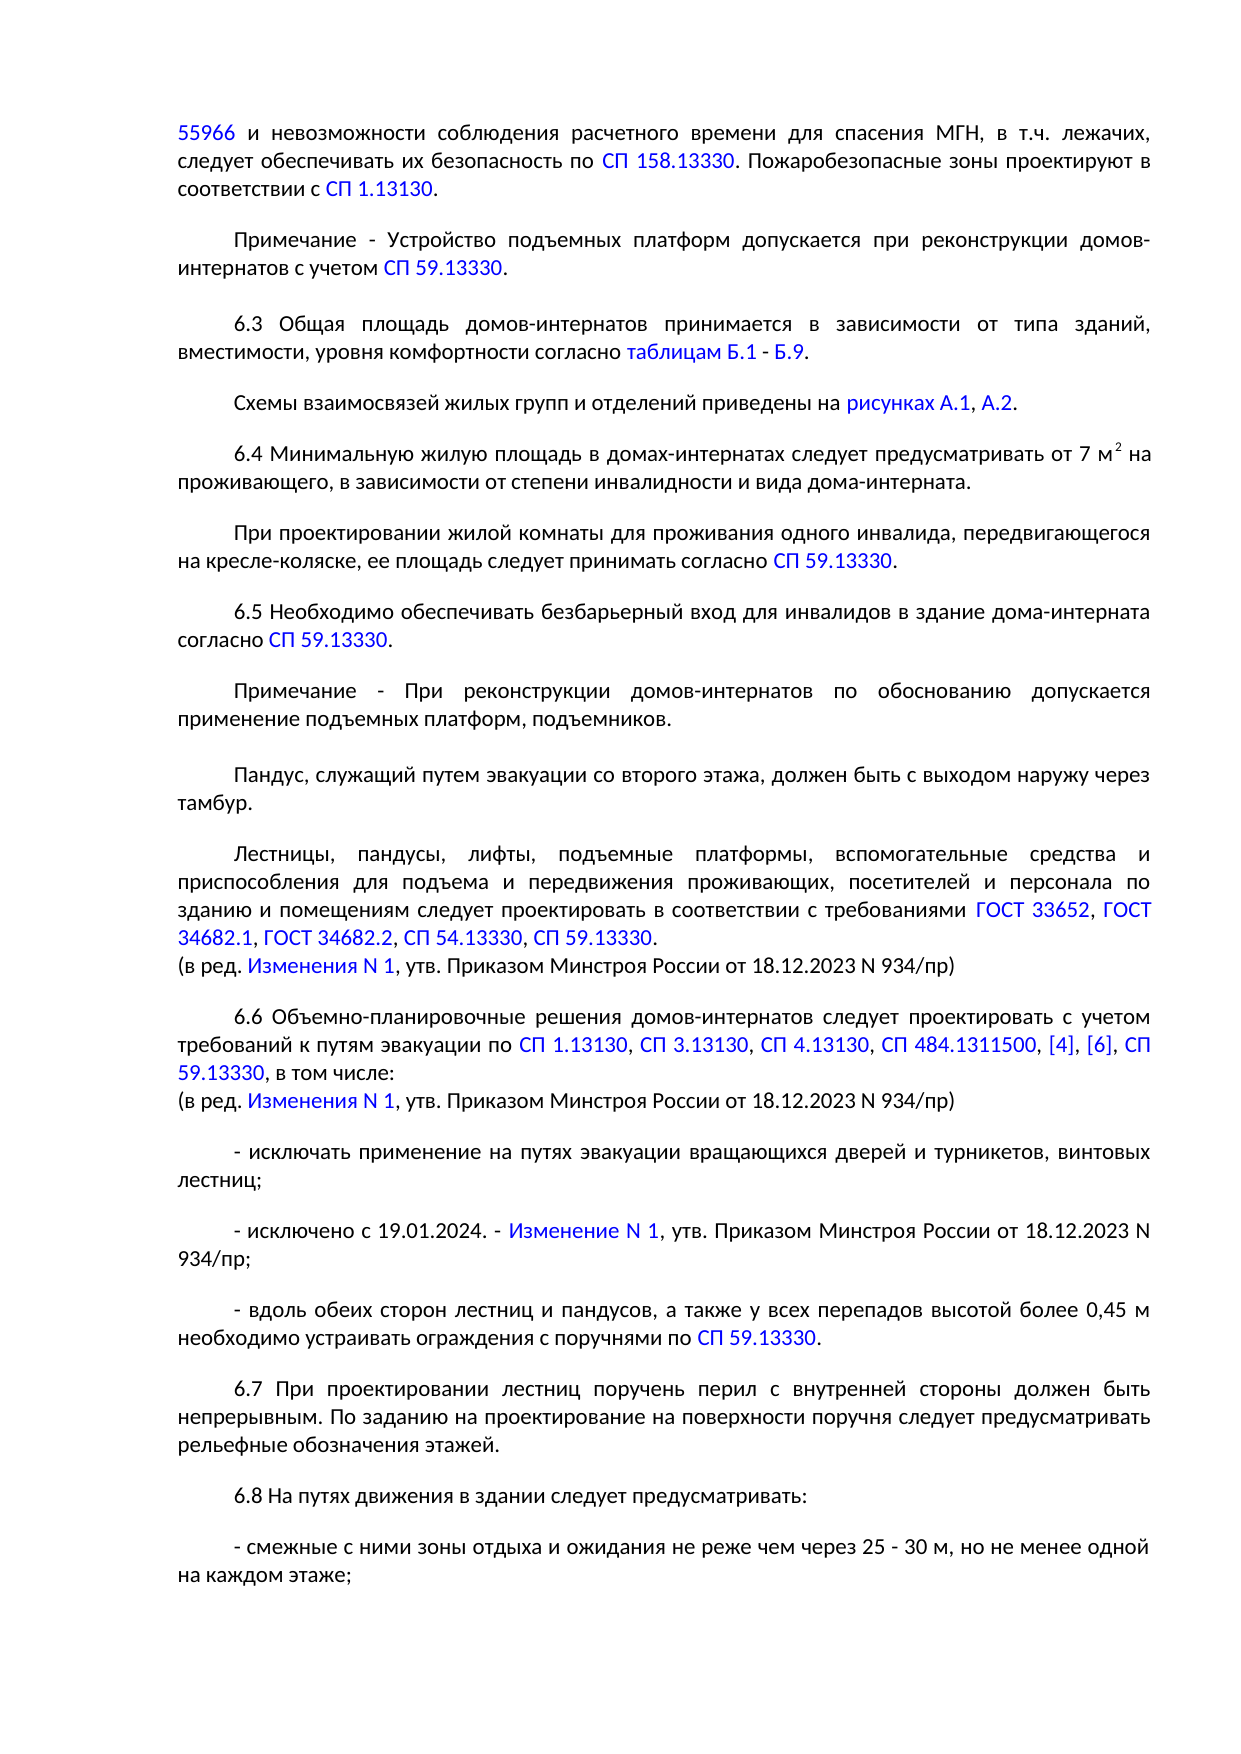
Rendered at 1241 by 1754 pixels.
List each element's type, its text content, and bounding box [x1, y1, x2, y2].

text Схемы взаимосвязей жилых групп и отделений приведены на рисунках А.1, А.2. [177, 388, 1152, 416]
text - исключать применение на путях эвакуации вращающихся дверей и турникетов, винтовых лестниц; [177, 1137, 1152, 1193]
text (в ред. Изменения N 1, утв. Приказом Минстроя России от 18.12.2023 N 934/пр) [177, 951, 1152, 979]
text 6.7 При проектировании лестниц поручень перил с внутренней стороны должен быть непрерывным. По заданию на проектирование на поверхности поручня следует предусматривать рельефные обозначения этажей. [177, 1374, 1152, 1458]
text При проектировании жилой комнаты для проживания одного инвалида, передвигающегося на кресле-коляске, ее площадь следует принимать согласно СП 59.13330. [177, 518, 1152, 574]
text Пандус, служащий путем эвакуации со второго этажа, должен быть с выходом наружу через тамбур. [177, 760, 1152, 816]
text (в ред. Изменения N 1, утв. Приказом Минстроя России от 18.12.2023 N 934/пр) [177, 1086, 1152, 1114]
text - вдоль обеих сторон лестниц и пандусов, а также у всех перепадов высотой более 0,45 м необходимо устраивать ограждения с поручнями по СП 59.13330. [177, 1295, 1152, 1351]
text - исключено с 19.01.2024. - Изменение N 1, утв. Приказом Минстроя России от 18.12.2023 N 934/пр; [177, 1216, 1152, 1272]
text - смежные с ними зоны отдыха и ожидания не реже чем через 25 - 30 м, но не менее одной на каждом этаже; [177, 1532, 1152, 1588]
text Примечание - Устройство подъемных платформ допускается при реконструкции домов-интернатов с учетом СП 59.13330. [177, 225, 1152, 281]
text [177, 118, 1152, 202]
text 6.8 На путях движения в здании следует предусматривать: [177, 1481, 1152, 1509]
text 6.4 Минимальную жилую площадь в домах-интернатах следует предусматривать от 7 м2 на проживающего, в зависимости от степени инвалидности и вида дома-интерната. [177, 439, 1152, 495]
text 6.6 Объемно-планировочные решения домов-интернатов следует проектировать с учетом требований к путям эвакуации по СП 1.13130, СП 3.13130, СП 4.13130, СП 484.1311500, [4], [6], СП 59.13330, в том числе: [177, 1002, 1152, 1086]
text Примечание - При реконструкции домов-интернатов по обоснованию допускается применение подъемных платформ, подъемников. [177, 676, 1152, 732]
text 6.3 Общая площадь домов-интернатов принимается в зависимости от типа зданий, вместимости, уровня комфортности согласно таблицам Б.1 - Б.9. [177, 309, 1152, 365]
text Лестницы, пандусы, лифты, подъемные платформы, вспомогательные средства и приспособления для подъема и передвижения проживающих, посетителей и персонала по зданию и помещениям следует проектировать в соответствии с требованиями ГОСТ 33652, ГОСТ 34682.1, ГОСТ 34682.2, СП 54.13330, СП 59.13330. [177, 839, 1152, 951]
text 6.5 Необходимо обеспечивать безбарьерный вход для инвалидов в здание дома-интерната согласно СП 59.13330. [177, 597, 1152, 653]
